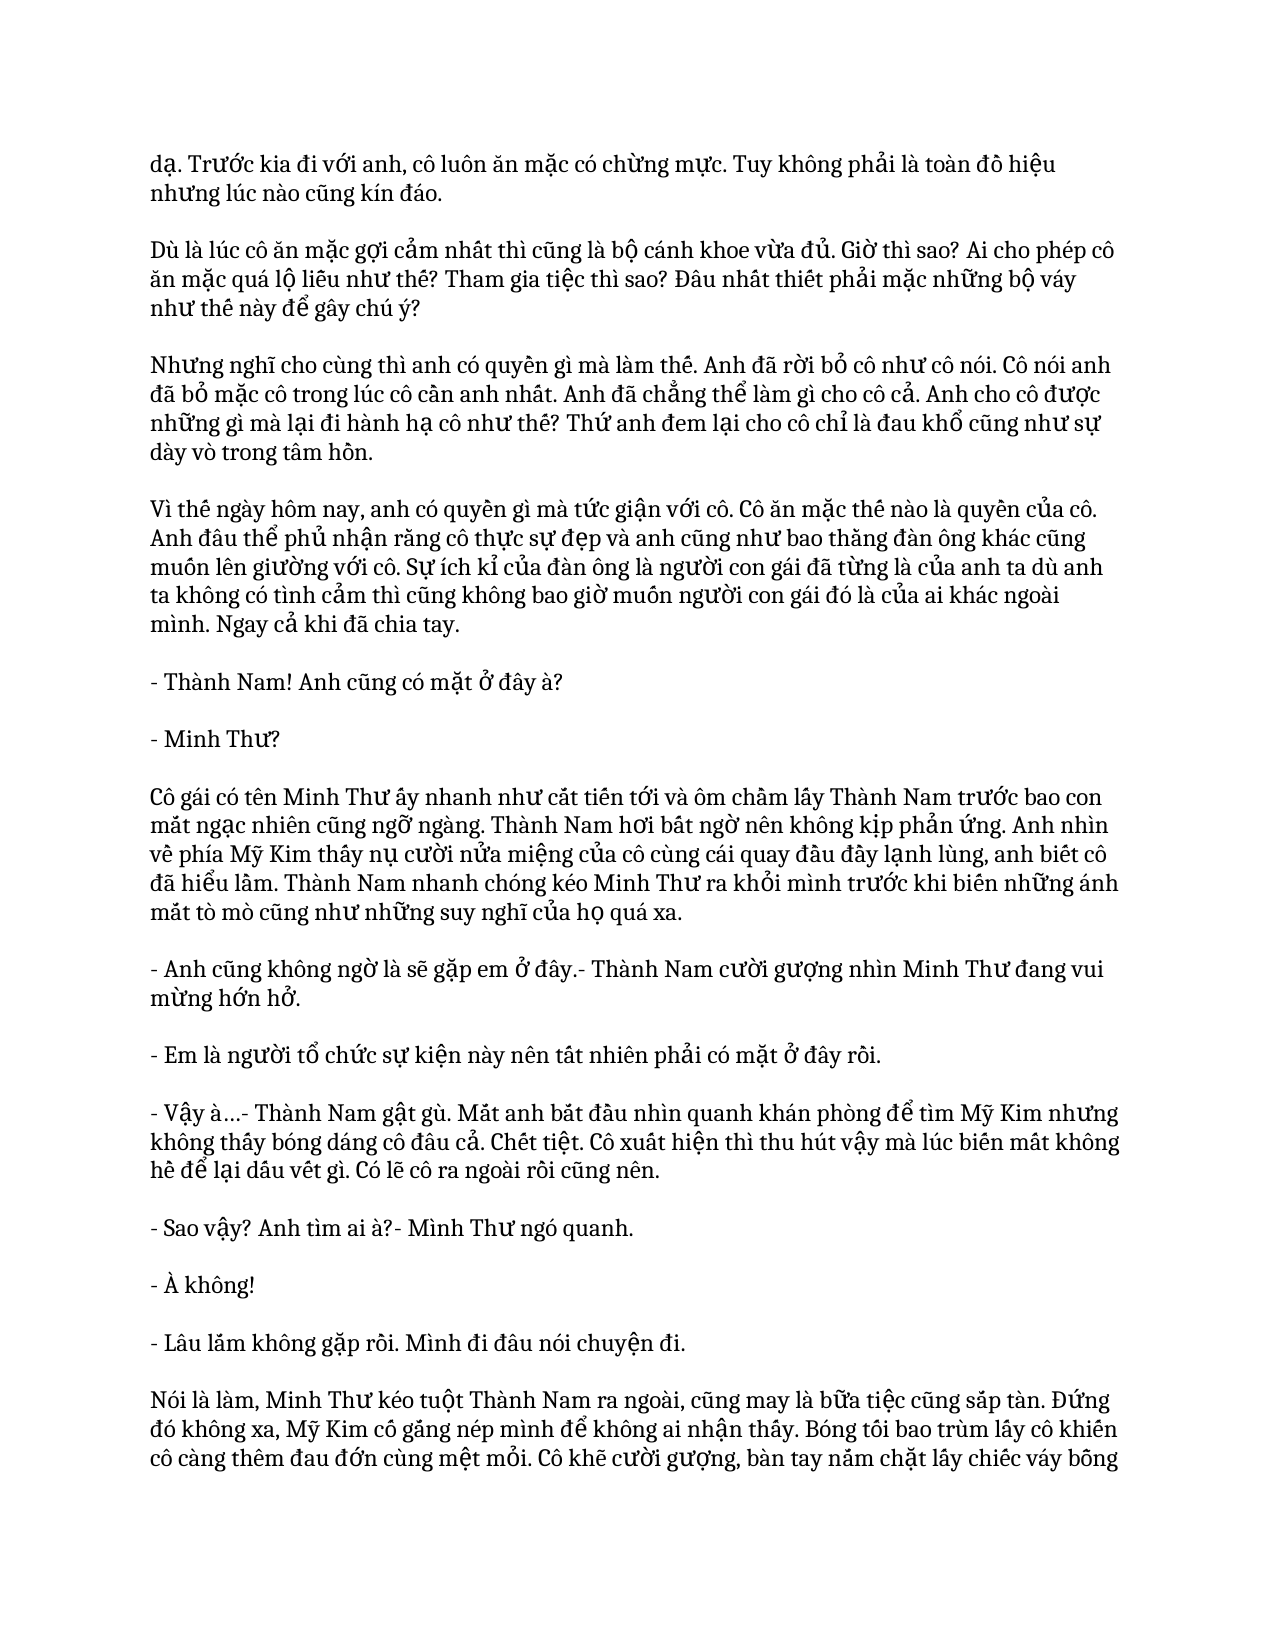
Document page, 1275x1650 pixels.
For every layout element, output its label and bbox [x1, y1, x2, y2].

text [150, 150, 1125, 1472]
